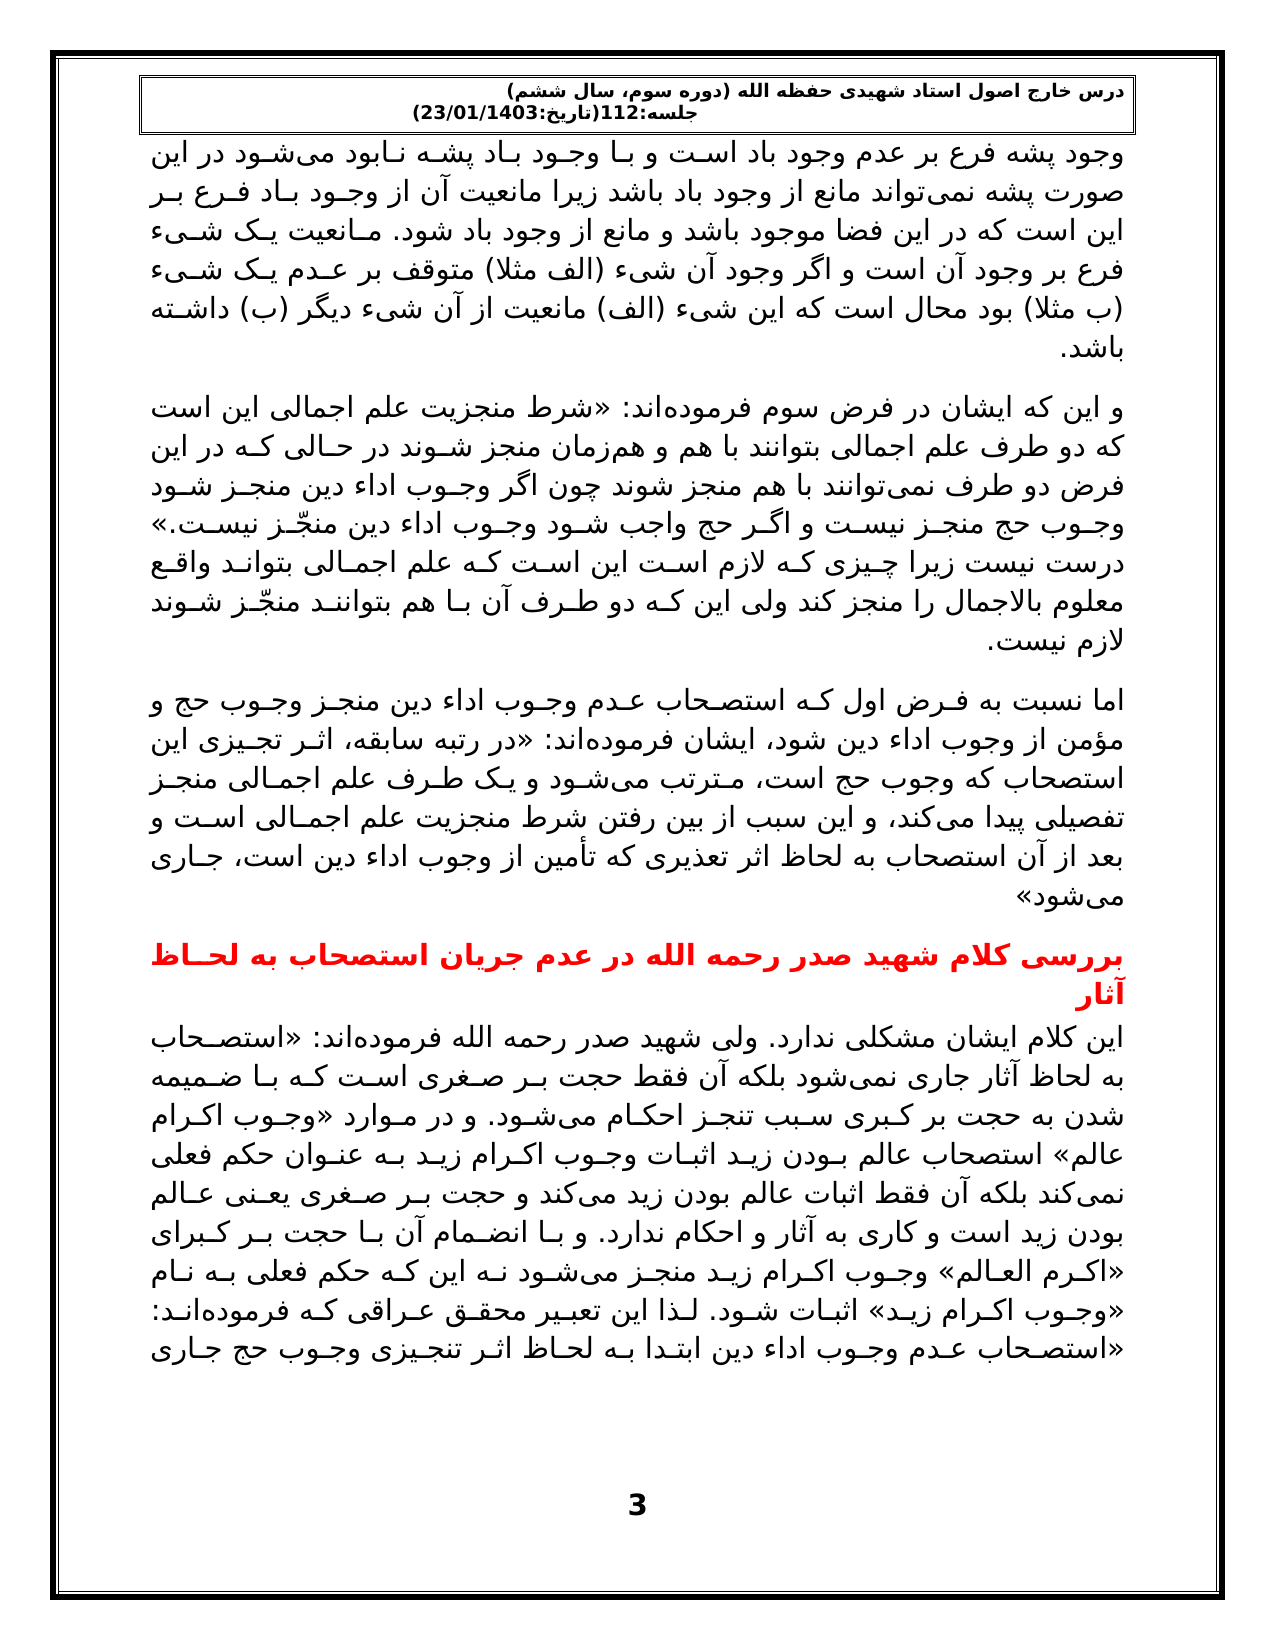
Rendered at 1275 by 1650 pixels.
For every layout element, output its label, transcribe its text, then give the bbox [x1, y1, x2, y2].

text اما نسبت به فرض اول که استصحاب عدم وجوب اداء دین منجز وجوب حج و مؤمن از وجوب اداء دین شود، ایشان فرموده‌اند: «در رتبه سابقه، اثر تجیزی این استصحاب که وجوب حج است، مترتب می‌شود و یک طرف علم اجمالی منجز تفصیلی پیدا می‌کند، و این سبب از بین رفتن شرط منجزیت علم اجمالی ‌است و بعد از آن استصحاب به لحاظ اثر تعذیری که تأمین از وجوب اداء دین است، جاری می‌شود» [150, 683, 1125, 912]
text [150, 135, 1125, 364]
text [150, 1020, 1125, 1366]
text و این که ایشان در فرض سوم فرموده‌اند: «شرط منجزیت علم اجمالی این است که دو طرف علم اجمالی بتوانند با هم و هم‌زمان منجز شوند در حالی که در این فرض دو طرف نمی‌توانند با هم منجز شوند چون اگر وجوب اداء دین منجز شود وجوب حج منجز نیست و اگر حج واجب شود وجوب اداء دین منجّز نیست.» درست نیست زیرا چیزی که لازم است این است که علم اجمالی بتواند واقع معلوم بالاجمال را منجز کند ولی این که دو طرف آن با هم بتوانند منجّز شوند لازم نیست. [150, 390, 1125, 658]
subtitle بررسی کلام شهید صدر رحمه الله در عدم جریان استصحاب به لحاظ آثار [150, 938, 1125, 1011]
